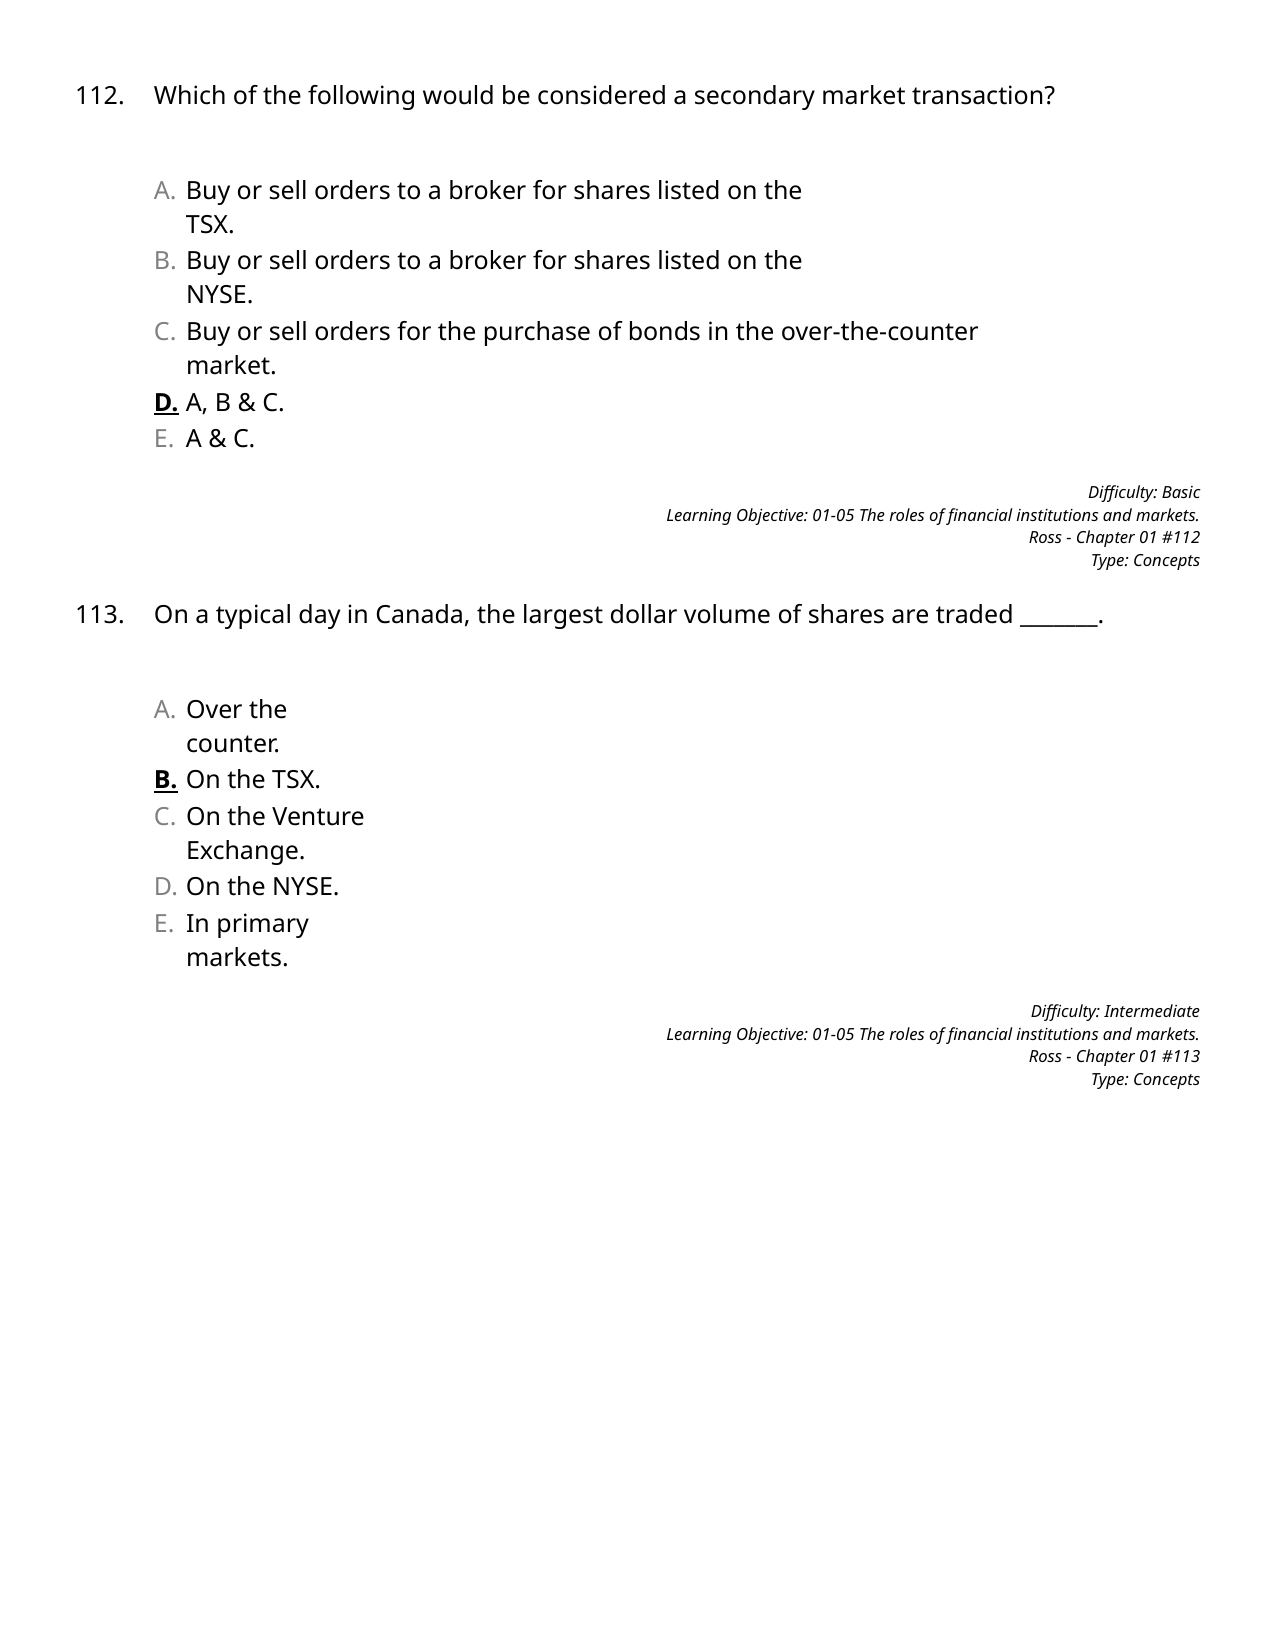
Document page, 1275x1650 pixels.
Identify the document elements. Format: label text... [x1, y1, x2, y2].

table_header Difficulty: Intermediate Learning Objective: 01-05 The roles of financial institutions and markets. Ross - Chapter 01 #113 Type: Concepts [75, 999, 1200, 1113]
table_header On a typical day in Canada, the largest dollar volume of shares are traded _______. [154, 596, 1200, 974]
table_header Difficulty: Basic Learning Objective: 01-05 The roles of financial institutions and markets. Ross - Chapter 01 #112 Type: Concepts [75, 480, 1200, 594]
table_header 113. [75, 596, 154, 974]
table_header 112. [75, 78, 154, 455]
table_header Which of the following would be considered a secondary market transaction? [154, 78, 1200, 455]
